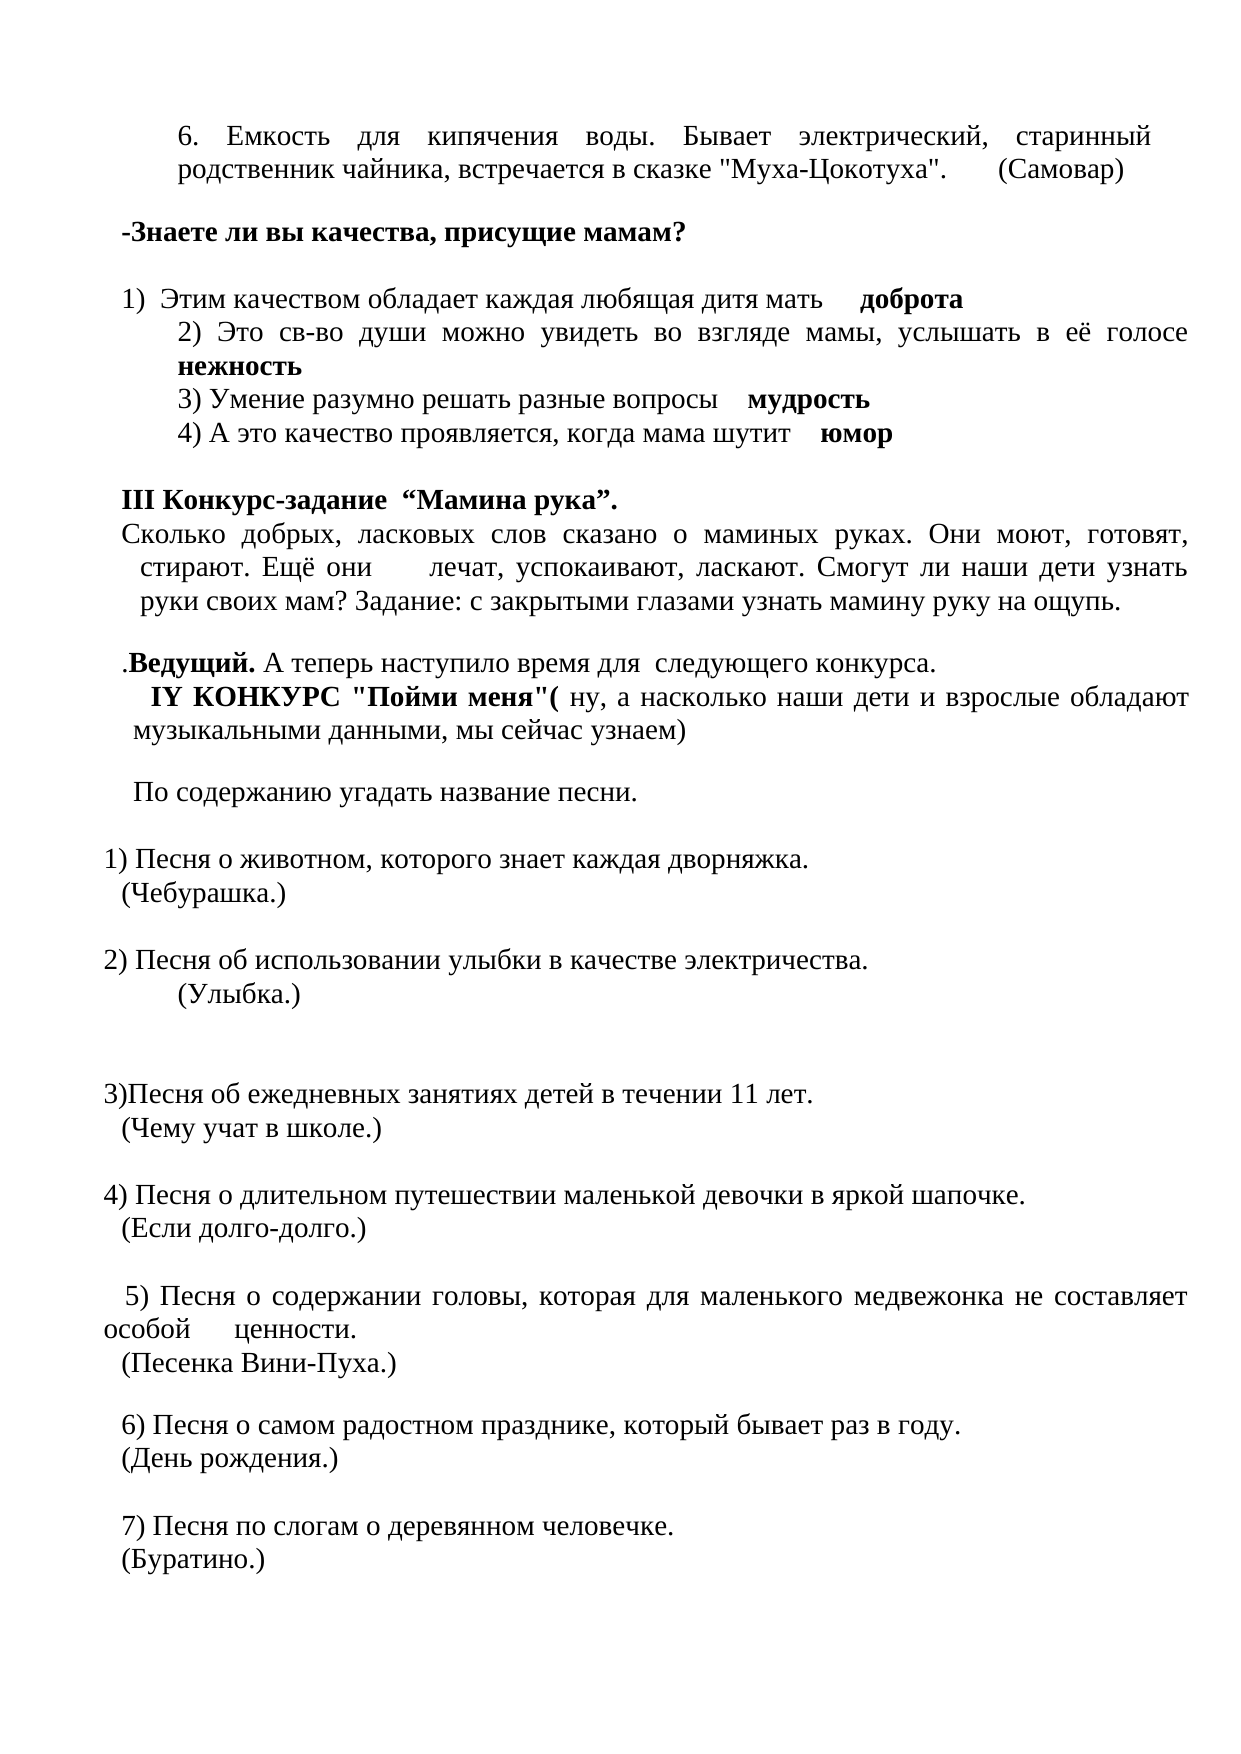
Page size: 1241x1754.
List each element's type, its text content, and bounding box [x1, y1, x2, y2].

text 4) Песня о длительном путешествии маленькой девочки в яркой шапочке. [103, 1177, 1190, 1211]
text III Конкурс-задание “Мамина рука”. [46, 482, 1190, 516]
text .Ведущий. А теперь наступило время для следующего конкурса. [46, 645, 1190, 679]
text (Чебурашка.) [46, 875, 1190, 909]
text (Если долго-долго.) [121, 1211, 1190, 1244]
text 4) А это качество проявляется, когда мама шутит юмор [177, 415, 1190, 449]
text 6) Песня о самом радостном празднике, который бывает раз в году. [46, 1407, 1190, 1441]
text 3) Умение разумно решать разные вопросы мудрость [177, 382, 1190, 415]
text Сколько добрых, ласковых слов сказано о маминых руках. Они моют, готовят, стирают. Ещё они лечат, успокаивают, ласкают. Смогут ли наши дети узнать руки своих мам? Задание: с закрытыми глазами узнать мамину руку на ощупь. [121, 516, 1190, 616]
text (Буратино.) [46, 1541, 1190, 1575]
text IY КОНКУРС "Пойми меня"( ну, а насколько наши дети и взрослые обладают музыкальными данными, мы сейчас узнаем) [133, 679, 1190, 746]
text (Улыбка.) [177, 976, 1190, 1009]
text 6. Емкость для кипячения воды. Бывает электрический, старинный родственник чайника, встречается в сказке "Муха-Цокотуха". (Самовар) [177, 118, 1152, 185]
text 7) Песня по слогам о деревянном человечке. [46, 1508, 1190, 1541]
text 2) Песня об использовании улыбки в качестве электричества. [103, 942, 1190, 976]
text (Чему учат в школе.) [46, 1110, 1190, 1143]
text 5) Песня о содержании головы, которая для маленького медвежонка не составляет особой ценности. [103, 1278, 1190, 1345]
text 3)Песня об ежедневных занятиях детей в течении 11 лет. [103, 1076, 1190, 1110]
text По содержанию угадать название песни. [133, 774, 1190, 808]
text 1) Песня о животном, которого знает каждая дворняжка. [88, 842, 1190, 875]
text (Песенка Вини-Пуха.) [121, 1345, 1190, 1378]
text (День рождения.) [46, 1441, 1190, 1474]
text 1) Этим качеством обладает каждая любящая дитя мать доброта [46, 281, 1190, 314]
text -Знаете ли вы качества, присущие мамам? [46, 214, 1190, 247]
text 2) Это св-во души можно увидеть во взгляде мамы, услышать в её голосе нежность [177, 314, 1190, 382]
